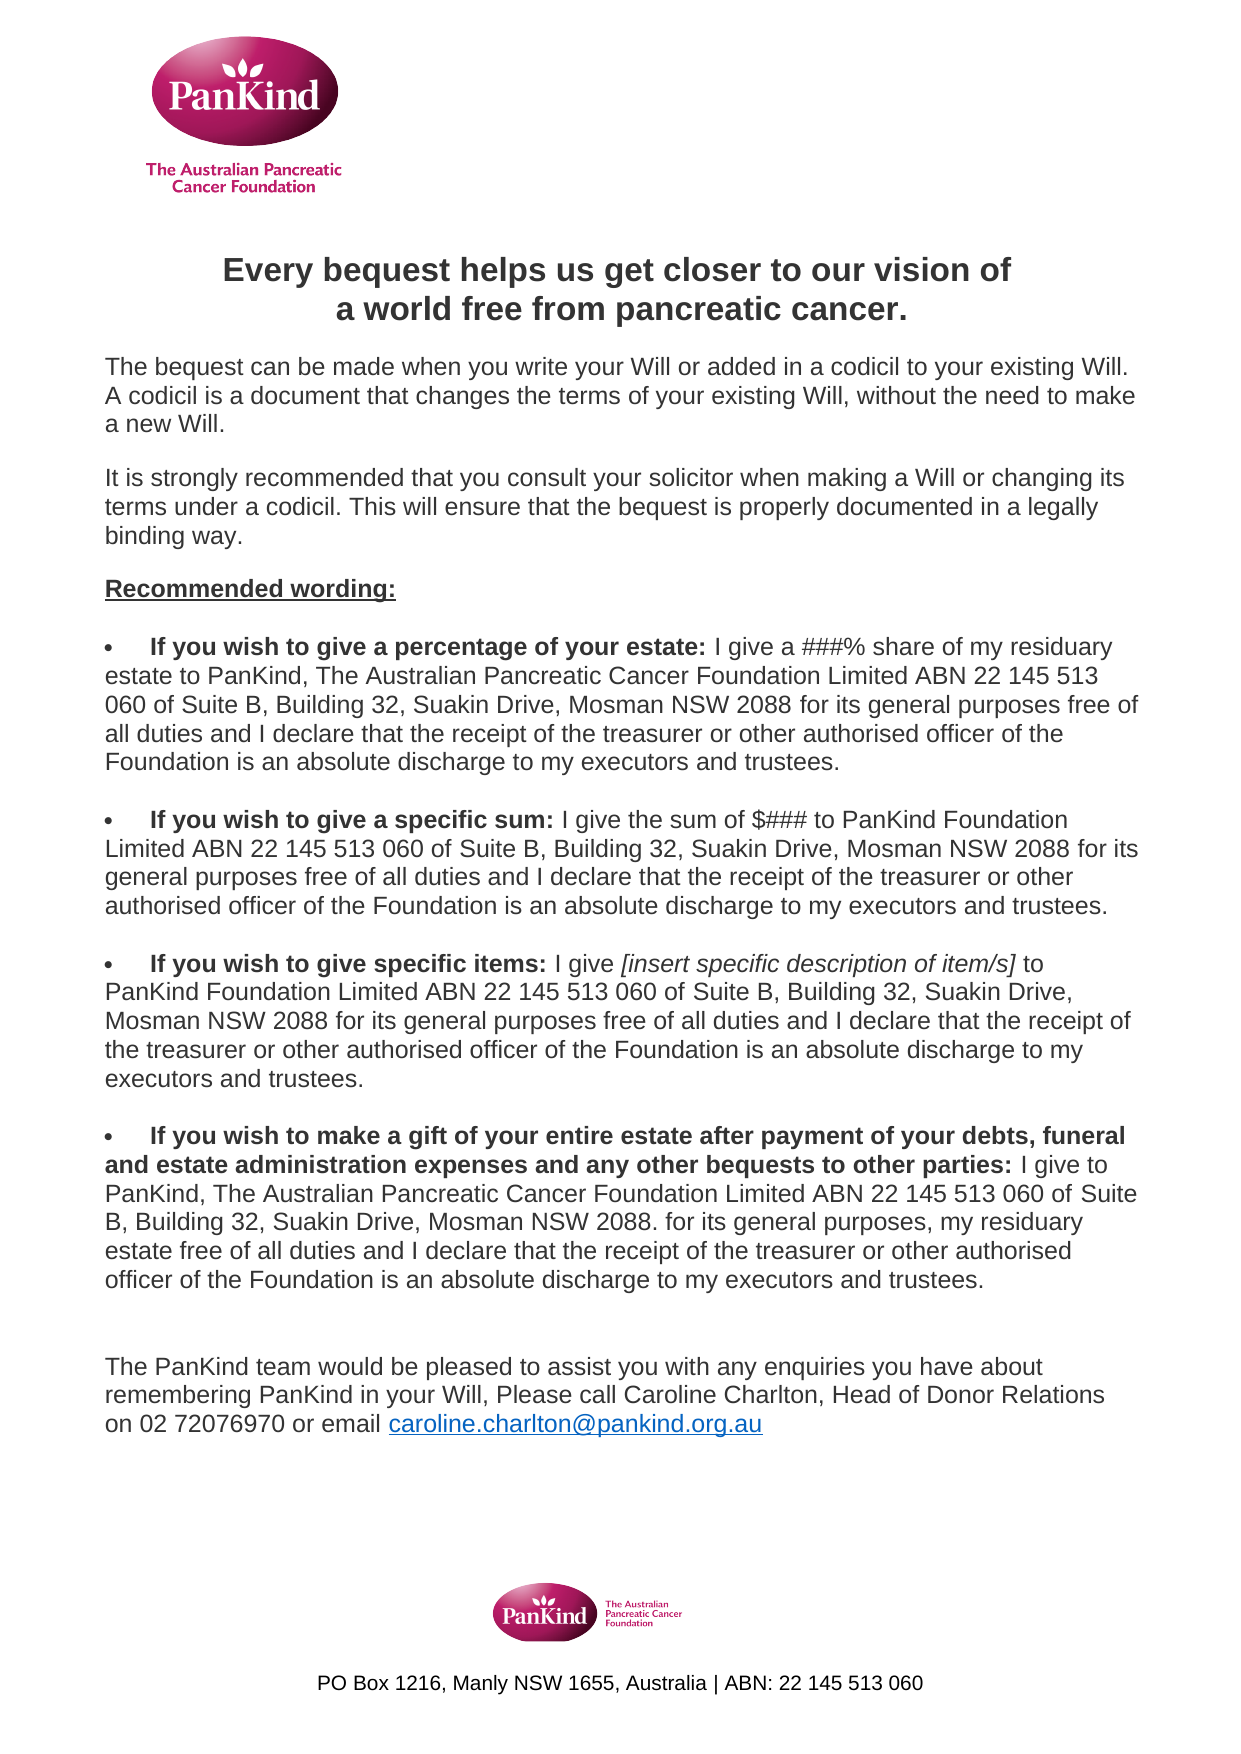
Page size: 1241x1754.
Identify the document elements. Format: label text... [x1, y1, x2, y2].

list If you wish to give a specific sum: I give the sum of $### to PanKind Foundation Limited ABN 22 145 513 060 of Suite B, Building 32, Suakin Drive, Mosman NSW 2088 for its general purposes free of all duties and I declare that the receipt of the treasurer or other authorised officer of the Foundation is an absolute discharge to my executors and trustees. [104, 805, 1139, 949]
picture [488, 1581, 687, 1645]
text The bequest can be made when you write your Will or added in a codicil to your existing Will. A codicil is a document that changes the terms of your existing Will, without the need to make a new Will. [104, 352, 1139, 438]
text Every bequest helps us get closer to our vision of a world free from pancreatic cancer. [104, 250, 1139, 327]
list If you wish to give specific items: I give [insert specific description of item/s] to PanKind Foundation Limited ABN 22 145 513 060 of Suite B, Building 32, Suakin Drive, Mosman NSW 2088 for its general purposes free of all duties and I declare that the receipt of the treasurer or other authorised officer of the Foundation is an absolute discharge to my executors and trustees. [104, 949, 1139, 1121]
text It is strongly recommended that you consult your solicitor when making a Will or changing its terms under a codicil. This will ensure that the bequest is properly documented in a legally binding way. [104, 463, 1139, 549]
list If you wish to give a percentage of your estate: I give a ###% share of my residuary estate to PanKind, The Australian Pancreatic Cancer Foundation Limited ABN 22 145 513 060 of Suite B, Building 32, Suakin Drive, Mosman NSW 2088 for its general purposes free of all duties and I declare that the receipt of the treasurer or other authorised officer of the Foundation is an absolute discharge to my executors and trustees. [104, 632, 1139, 805]
picture [118, 35, 379, 193]
list If you wish to make a gift of your entire estate after payment of your debts, funeral and estate administration expenses and any other bequests to other parties: I give to PanKind, The Australian Pancreatic Cancer Foundation Limited ABN 22 145 513 060 of Suite B, Building 32, Suakin Drive, Mosman NSW 2088. for its general purposes, my residuary estate free of all duties and I declare that the receipt of the treasurer or other authorised officer of the Foundation is an absolute discharge to my executors and trustees. [104, 1121, 1139, 1322]
text Recommended wording: [104, 574, 1139, 603]
text The PanKind team would be pleased to assist you with any enquiries you have about remembering PanKind in your Will, Please call Caroline Charlton, Head of Donor Relations on 02 72076970 or email caroline.charlton@pankind.org.au [104, 1352, 1139, 1438]
